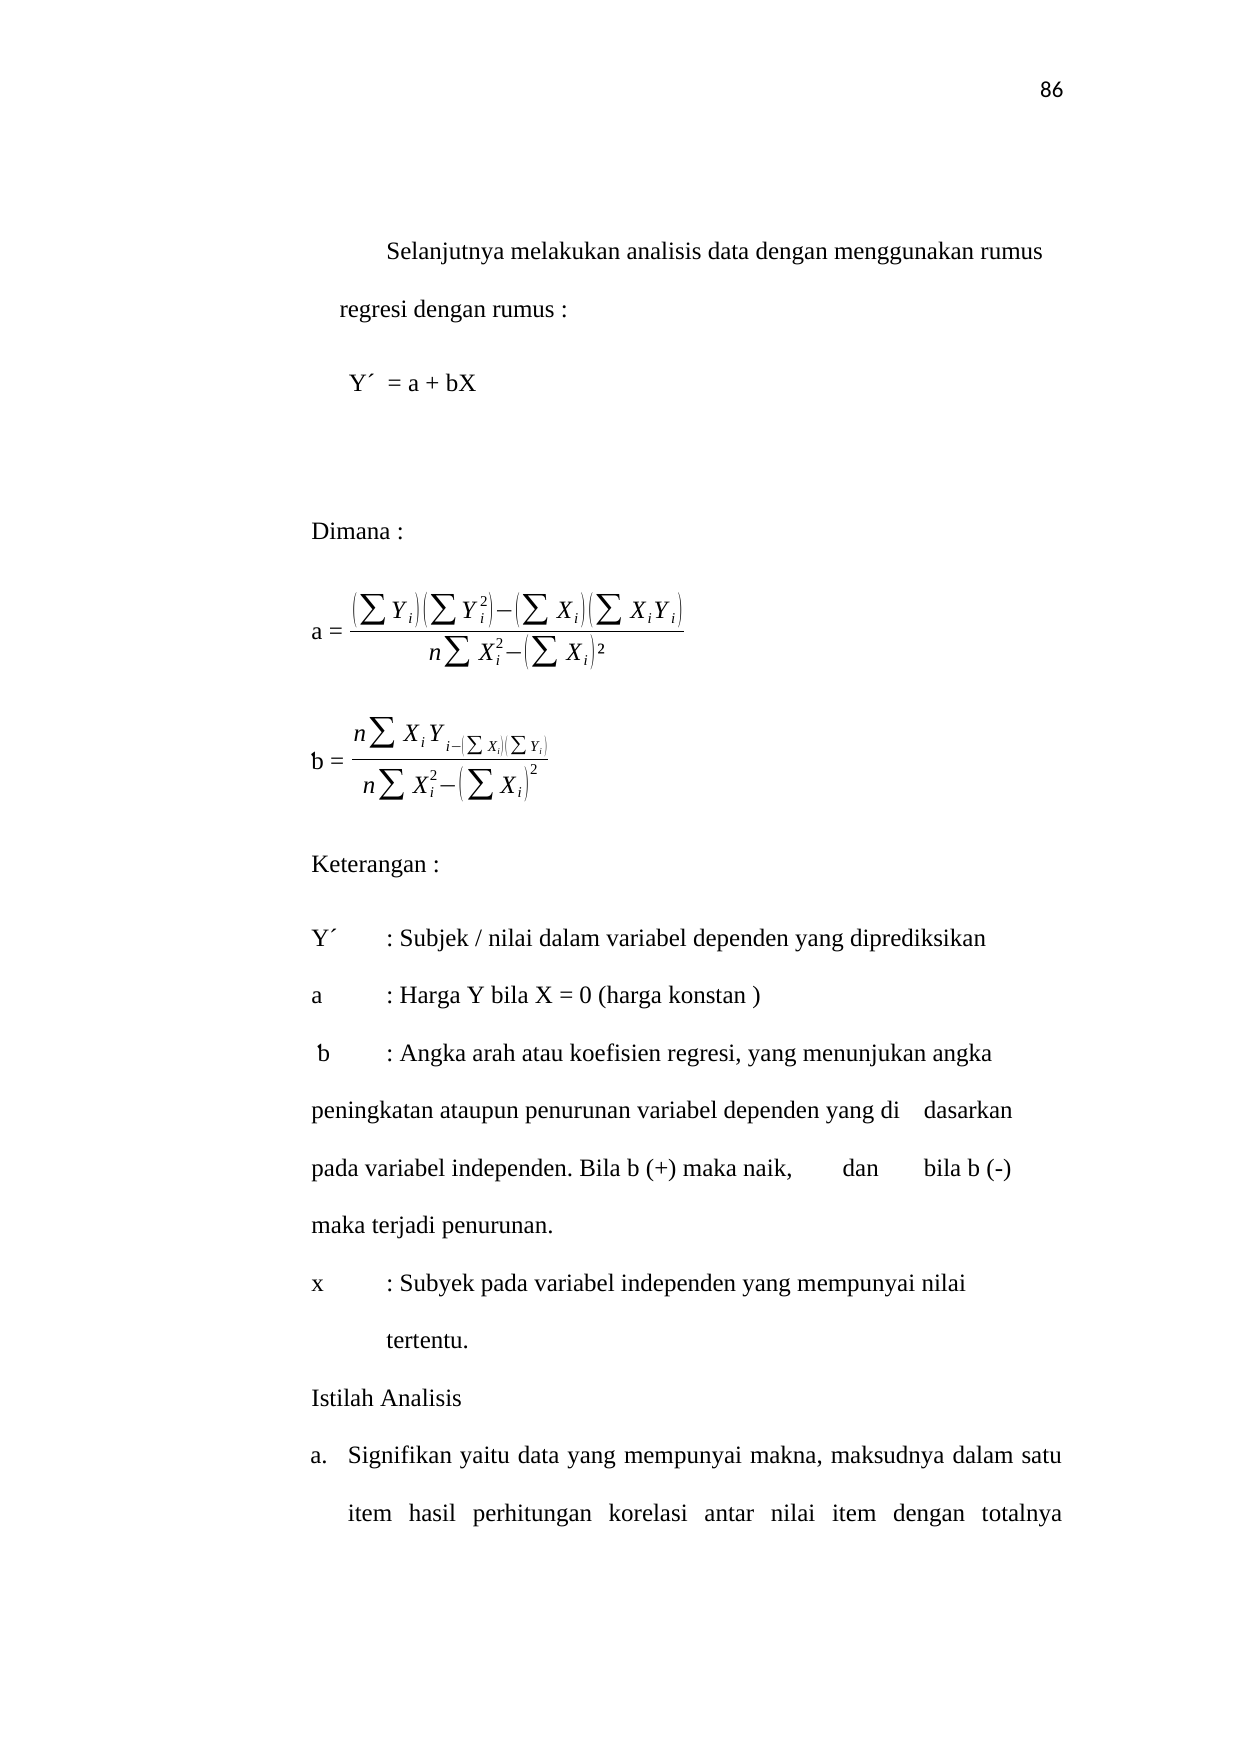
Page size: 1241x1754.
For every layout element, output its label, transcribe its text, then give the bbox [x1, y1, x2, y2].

text Dimana : [236, 516, 1063, 545]
list Y´ : Subjek / nilai dalam variabel dependen yang diprediksikan [311, 923, 1063, 952]
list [310, 1441, 1063, 1527]
list Istilah Analisis [311, 1383, 1063, 1412]
list ƅ : Angka arah atau koefisien regresi, yang menunjukan angka peningkatan ataupun penurunan variabel dependen yang di dasarkan pada variabel independen. Bila b (+) maka naik, dan bila b (-) maka terjadi penurunan. [311, 1038, 1063, 1239]
list Selanjutnya melakukan analisis data dengan menggunakan rumus regresi dengan rumus : [339, 236, 1063, 322]
text a = [236, 590, 1063, 671]
text ƅ = [236, 717, 1063, 803]
list a : Harga Y bila X = 0 (harga konstan ) [311, 981, 1063, 1009]
text Keterangan : [236, 849, 1063, 878]
list x : Subyek pada variabel independen yang mempunyai nilai tertentu. [311, 1268, 1063, 1354]
text Y´ = a + bX [274, 368, 1063, 397]
